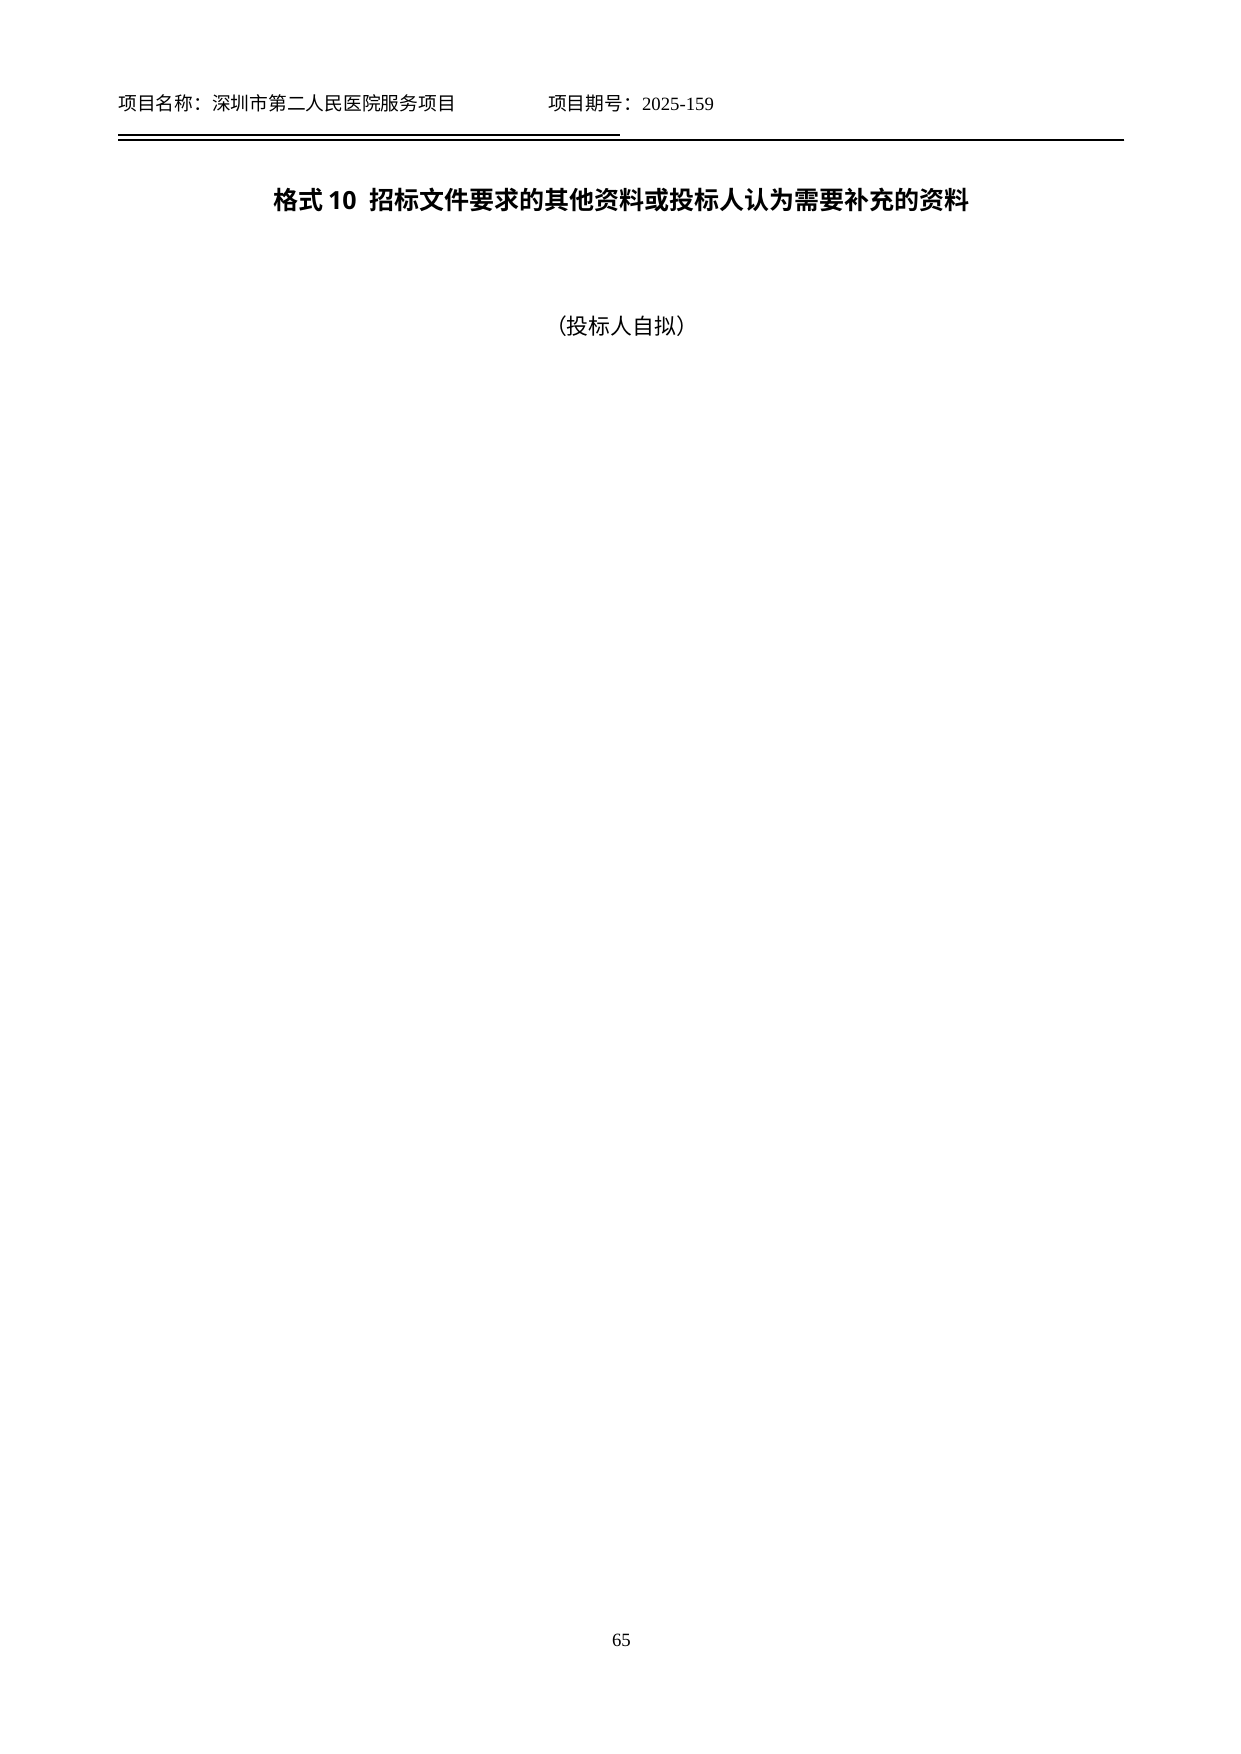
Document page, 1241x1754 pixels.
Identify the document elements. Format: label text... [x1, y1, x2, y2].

subtitle 格式10 招标文件要求的其他资料或投标人认为需要补充的资料 [118, 166, 1124, 231]
text （投标人自拟） [118, 309, 1124, 341]
